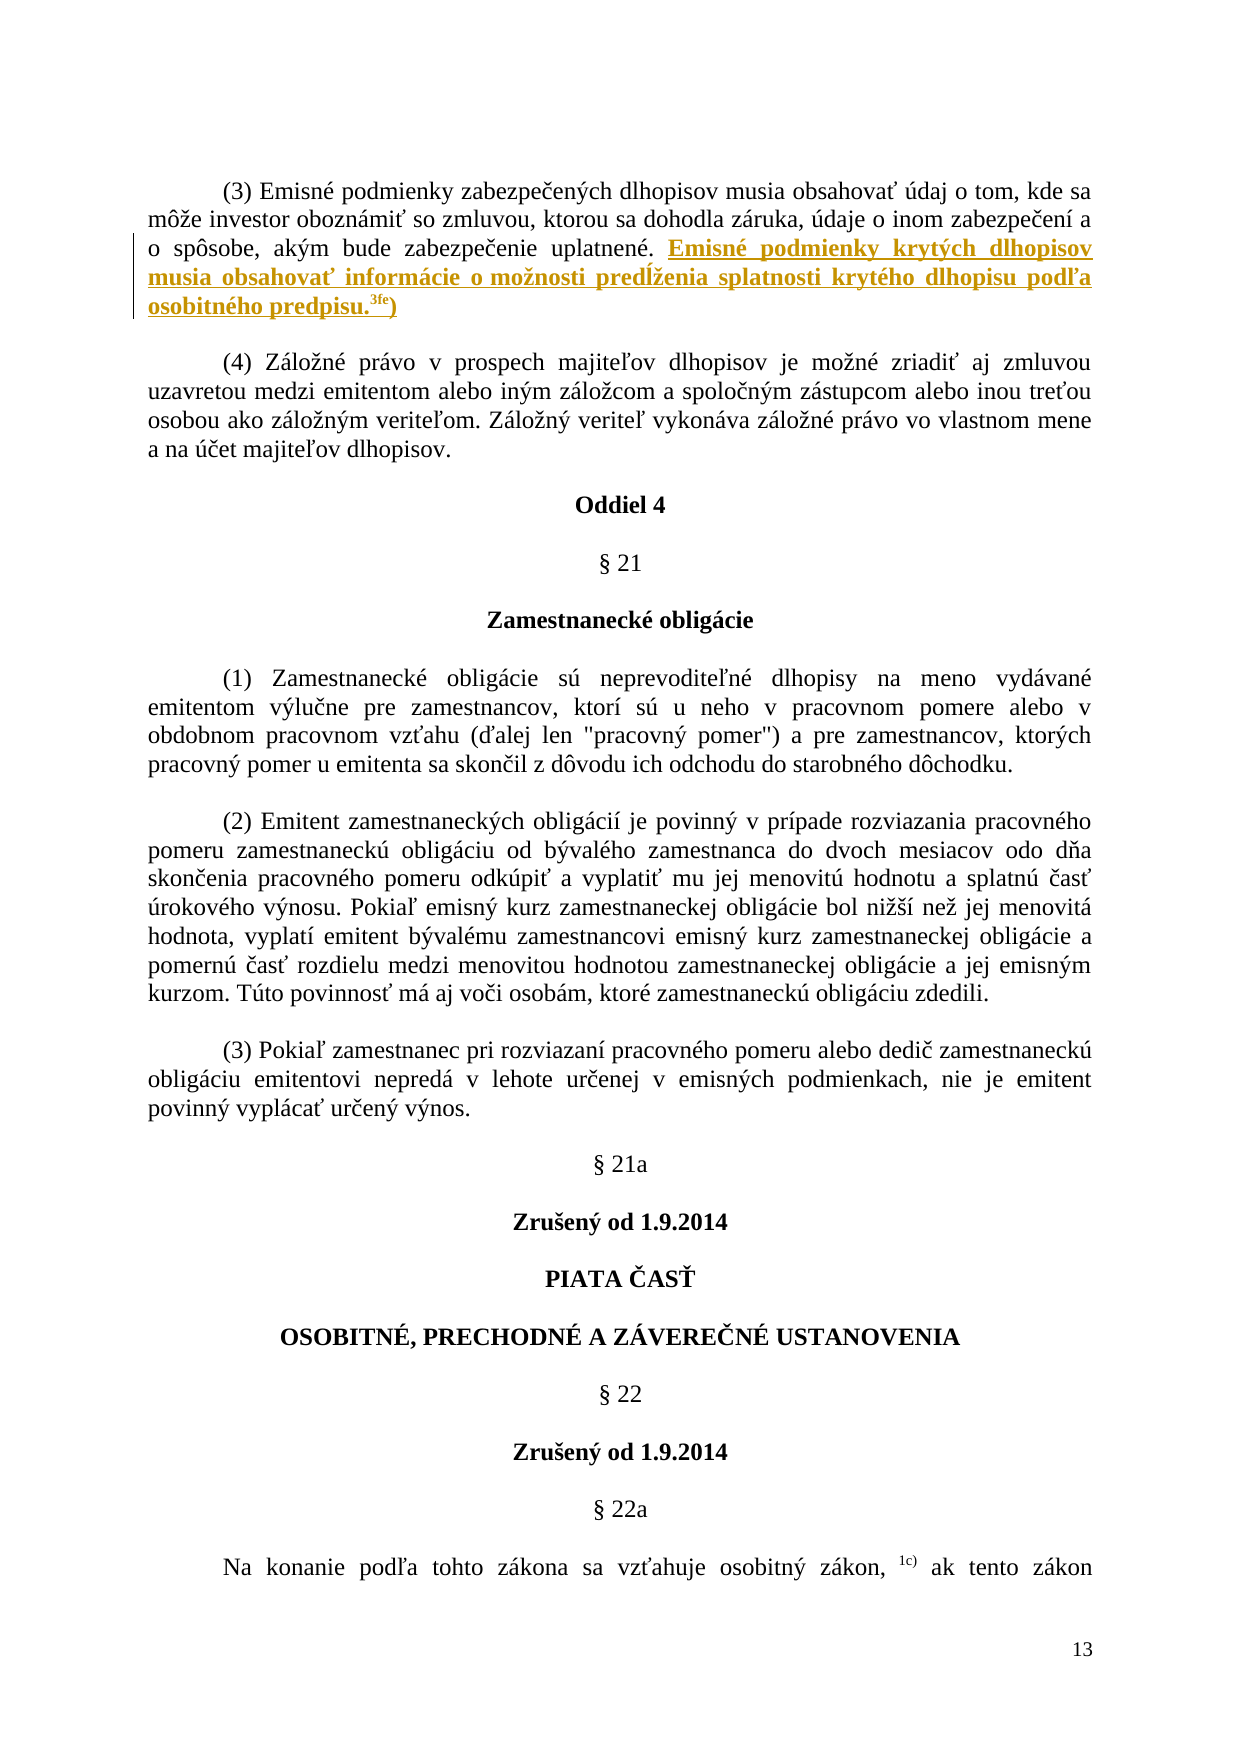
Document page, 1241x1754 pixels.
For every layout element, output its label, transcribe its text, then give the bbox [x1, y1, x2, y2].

text § 22 [148, 1379, 1092, 1408]
text (1) Zamestnanecké obligácie sú neprevoditeľné dlhopisy na meno vydávané emitentom výlučne pre zamestnancov, ktorí sú u neho v pracovnom pomere alebo v obdobnom pracovnom vzťahu (ďalej len "pracovný pomer") a pre zamestnancov, ktorých pracovný pomer u emitenta sa skončil z dôvodu ich odchodu do starobného dôchodku. [148, 663, 1092, 778]
text OSOBITNÉ, PRECHODNÉ A ZÁVEREČNÉ USTANOVENIA [148, 1322, 1092, 1351]
text (2) Emitent zamestnaneckých obligácií je povinný v prípade rozviazania pracovného pomeru zamestnaneckú obligáciu od bývalého zamestnanca do dvoch mesiacov odo dňa skončenia pracovného pomeru odkúpiť a vyplatiť mu jej menovitú hodnotu a splatnú časť úrokového výnosu. Pokiaľ emisný kurz zamestnaneckej obligácie bol nižší než jej menovitá hodnota, vyplatí emitent bývalému zamestnancovi emisný kurz zamestnaneckej obligácie a pomernú časť rozdielu medzi menovitou hodnotou zamestnaneckej obligácie a jej emisným kurzom. Túto povinnosť má aj voči osobám, ktoré zamestnaneckú obligáciu zdedili. [148, 806, 1092, 1007]
text Zrušený od 1.9.2014 [148, 1437, 1092, 1466]
text § 22a [148, 1494, 1092, 1523]
text (3) Pokiaľ zamestnanec pri rozviazaní pracovného pomeru alebo dedič zamestnaneckú obligáciu emitentovi nepredá v lehote určenej v emisných podmienkach, nie je emitent povinný vyplácať určený výnos. [148, 1035, 1092, 1122]
text (4) Záložné právo v prospech majiteľov dlhopisov je možné zriadiť aj zmluvou uzavretou medzi emitentom alebo iným záložcom a spoločným zástupcom alebo inou treťou osobou ako záložným veriteľom. Záložný veriteľ vykonáva záložné právo vo vlastnom mene a na účet majiteľov dlhopisov. [148, 347, 1092, 462]
text (3) Emisné podmienky zabezpečených dlhopisov musia obsahovať údaj o tom, kde sa môže investor oboznámiť so zmluvou, ktorou sa dohodla záruka, údaje o inom zabezpečení a o spôsobe, akým bude zabezpečenie uplatnené. [148, 288, 1092, 319]
text § 21 [148, 548, 1092, 577]
text Zamestnanecké obligácie [148, 606, 1092, 634]
text § 21a [148, 1149, 1092, 1178]
text Oddiel 4 [148, 491, 1092, 519]
text Zrušený od 1.9.2014 [148, 1207, 1092, 1236]
text PIATA ČASŤ [148, 1264, 1092, 1293]
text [148, 1552, 1092, 1581]
text (3) Emisné podmienky zabezpečených dlhopisov musia obsahovať údaj o tom, kde sa môže investor oboznámiť so zmluvou, ktorou sa dohodla záruka, údaje o inom zabezpečení a o spôsobe, akým bude zabezpečenie uplatnené. [148, 176, 1092, 287]
